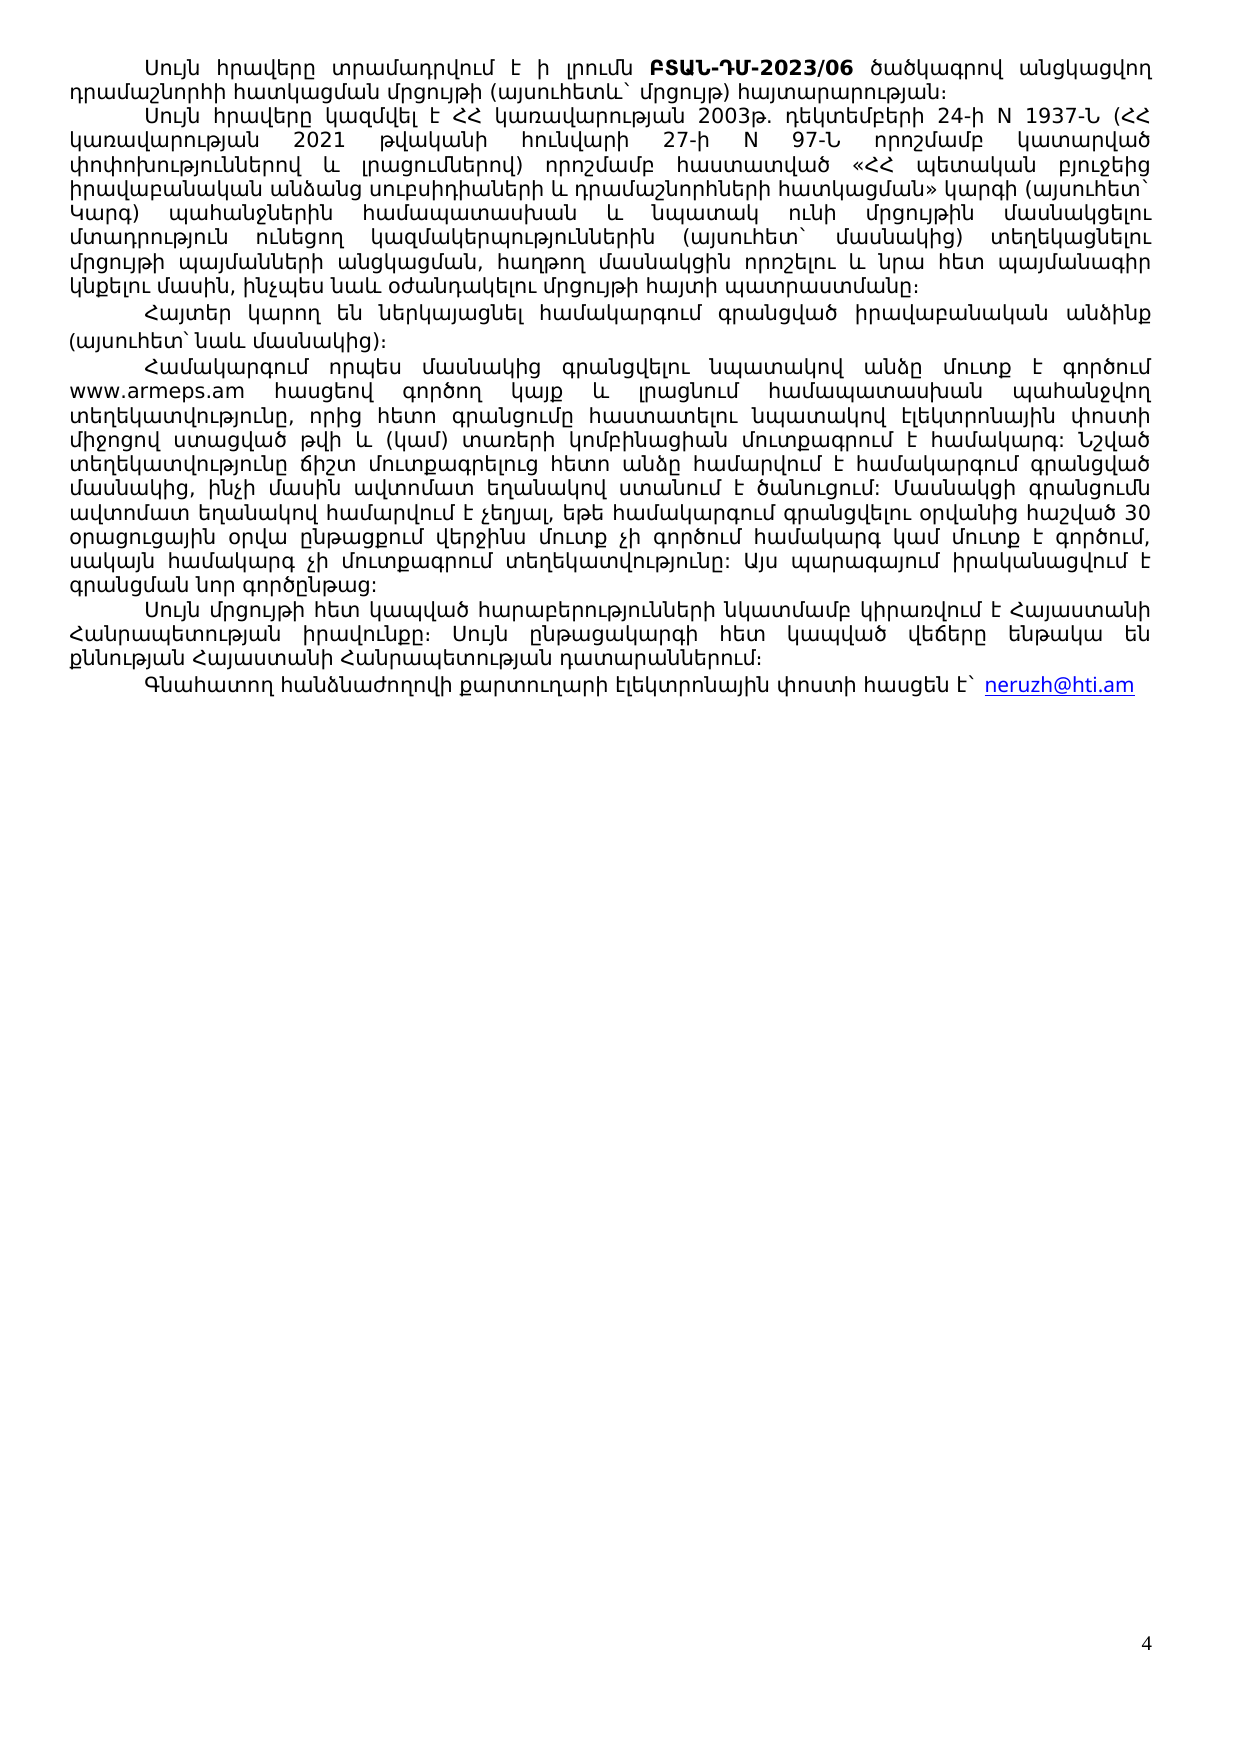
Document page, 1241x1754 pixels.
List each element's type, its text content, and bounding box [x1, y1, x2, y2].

text Սույն հրավերը կազմվել է ՀՀ կառավարության 2003թ. դեկտեմբերի 24-ի N 1937-Ն (ՀՀ կառավարության 2021 թվականի հունվարի 27-ի N 97-Ն որոշմամբ կատարված փոփոխություններով և լրացումներով) որոշմամբ հաստատված «ՀՀ պետական բյուջեից իրավաբանական անձանց սուբսիդիաների և դրամաշնորհների հատկացման» կարգի (այսուհետ` Կարգ) պահանջներին համապատասխան և նպատակ ունի մրցույթին մասնակցելու մտադրություն ունեցող կազմակերպություններին (այսուհետ` մասնակից) տեղեկացնելու մրցույթի պայմանների անցկացման, հաղթող մասնակցին որոշելու և նրա հետ պայմանագիր կնքելու մասին, ինչպես նաև օժանդակելու մրցույթի հայտի պատրաստմանը։ [69, 104, 1152, 298]
text Համակարգում որպես մասնակից գրանցվելու նպատակով անձը մուտք է գործում www.armeps.am հասցեով գործող կայք և լրացնում համապատասխան պահանջվող տեղեկատվությունը, որից հետո գրանցումը հաստատելու նպատակով էլեկտրոնային փոստի միջոցով ստացված թվի և (կամ) տառերի կոմբինացիան մուտքագրում է համակարգ: Նշված տեղեկատվությունը ճիշտ մուտքագրելուց հետո անձը համարվում է համակարգում գրանցված մասնակից, ինչի մասին ավտոմատ եղանակով ստանում է ծանուցում: Մասնակցի գրանցումն ավտոմատ եղանակով համարվում է չեղյալ, եթե համակարգում գրանցվելու օրվանից հաշված 30 օրացուցային օրվա ընթացքում վերջինս մուտք չի գործում համակարգ կամ մուտք է գործում, սակայն համակարգ չի մուտքագրում տեղեկատվությունը: Այս պարագայում իրականացվում է գրանցման նոր գործընթաց: [69, 355, 1152, 598]
text Հայտեր կարող են ներկայացնել համակարգում գրանցված իրավաբանական անձինք (այսուհետ՝ նաև մասնակից)։ [69, 298, 1152, 355]
text Գնահատող հանձնաժողովի քարտուղարի էլեկտրոնային փոստի հասցեն է` neruzh@hti.am [69, 671, 1152, 699]
text Սույն մրցույթի հետ կապված հարաբերությունների նկատմամբ կիրառվում է Հայաստանի Հանրապետության իրավունքը։ Սույն ընթացակարգի հետ կապված վեճերը ենթակա են քննության Հայաստանի Հանրապետության դատարաններում։ [69, 598, 1152, 671]
text Սույն հրավերը տրամադրվում է ի լրումն ԲՏԱՆ-ԴՄ-2023/06 ծածկագրով անցկացվող դրամաշնորհի հատկացման մրցույթի (այսուհետև` մրցույթ) հայտարարության։ [69, 56, 1152, 104]
